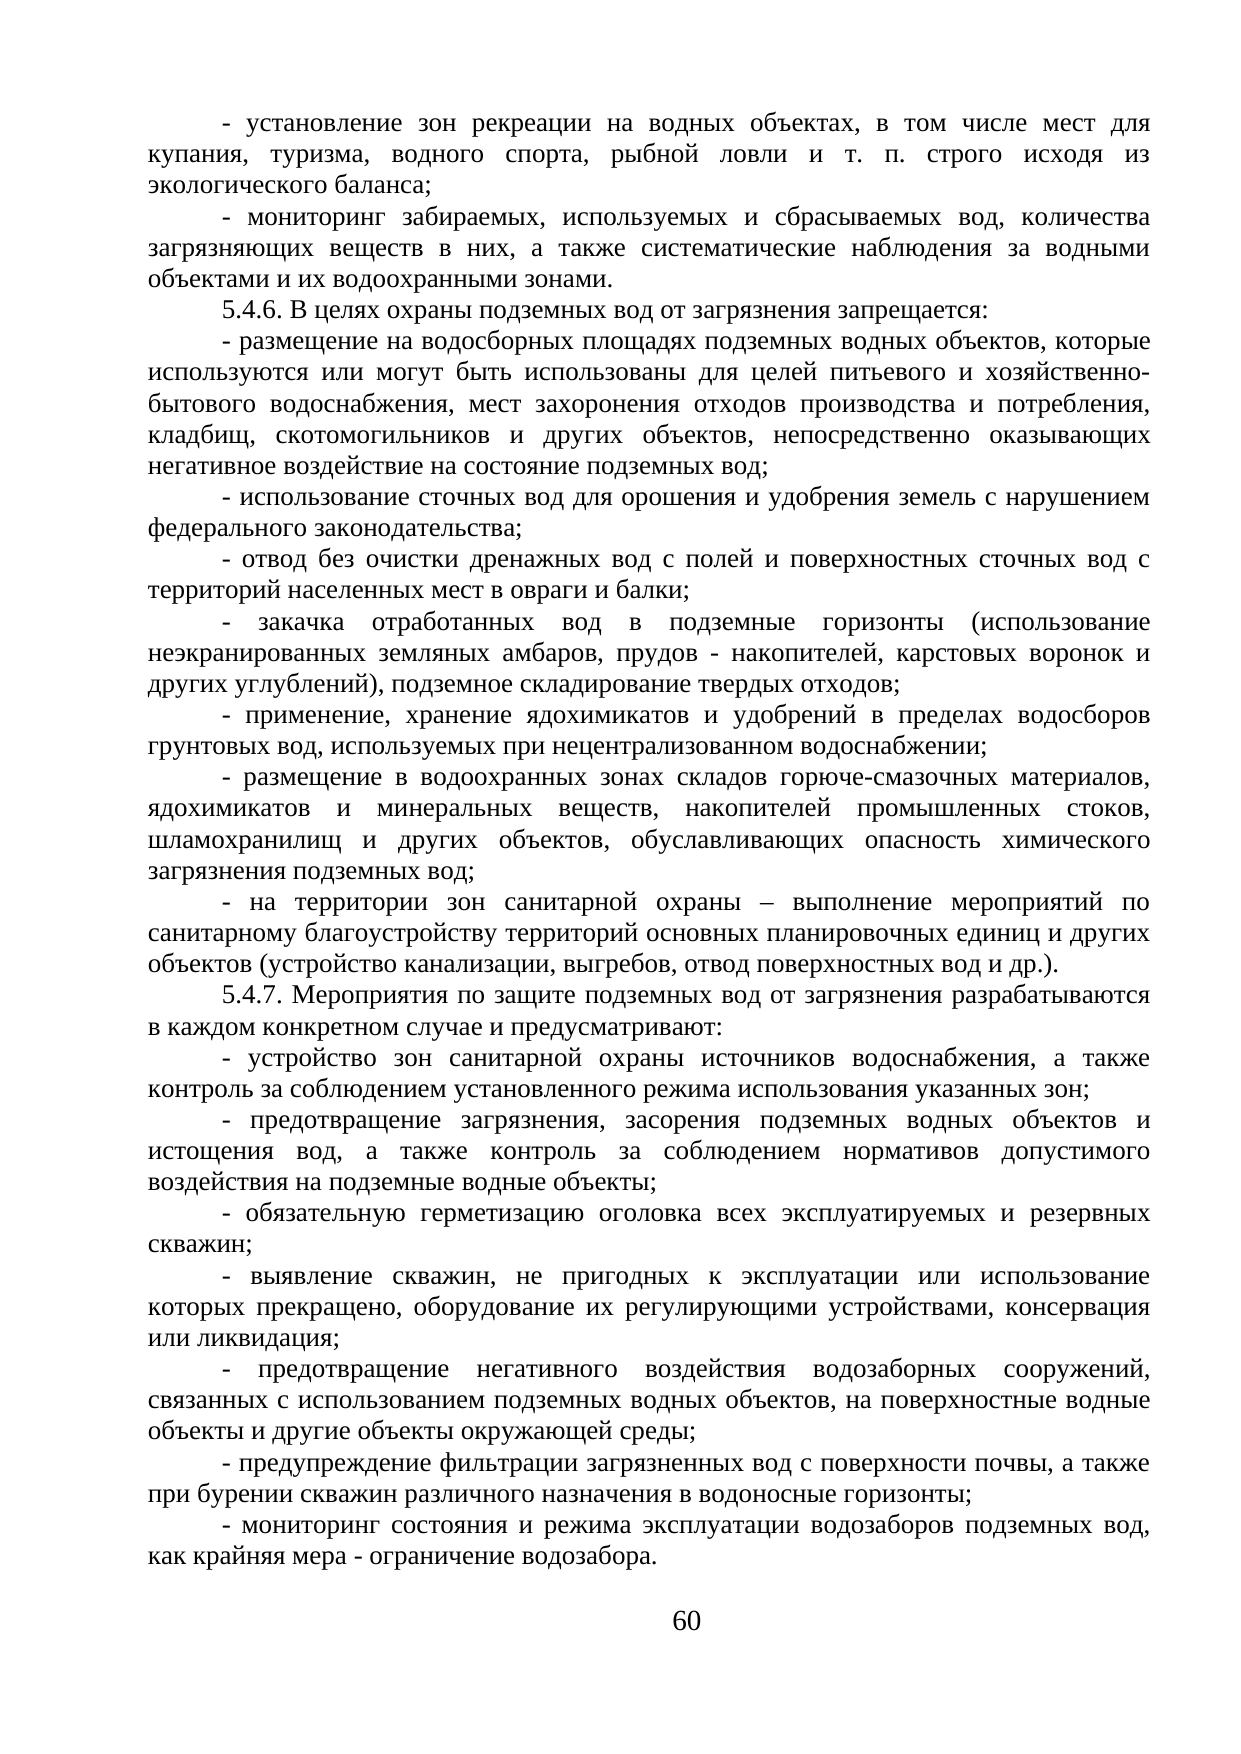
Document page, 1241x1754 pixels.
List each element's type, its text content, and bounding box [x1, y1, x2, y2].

text - отвод без очистки дренажных вод с полей и поверхностных сточных вод с территорий населенных мест в овраги и балки; [148, 542, 1152, 605]
text - использование сточных вод для орошения и удобрения земель с нарушением федерального законодательства; [148, 480, 1152, 542]
text - выявление скважин, не пригодных к эксплуатации или использование которых прекращено, оборудование их регулирующими устройствами, консервация или ликвидация; [148, 1259, 1152, 1352]
text 5.4.7. Мероприятия по защите подземных вод от загрязнения разрабатываются в каждом конкретном случае и предусматривают: [148, 978, 1152, 1041]
text - мониторинг забираемых, используемых и сбрасываемых вод, количества загрязняющих веществ в них, а также систематические наблюдения за водными объектами и их водоохранными зонами. [148, 200, 1152, 293]
text - закачка отработанных вод в подземные горизонты (использование неэкранированных земляных амбаров, прудов - накопителей, карстовых воронок и других углублений), подземное складирование твердых отходов; [148, 605, 1152, 698]
text - предупреждение фильтрации загрязненных вод с поверхности почвы, а также при бурении скважин различного назначения в водоносные горизонты; [148, 1446, 1152, 1508]
text - обязательную герметизацию оголовка всех эксплуатируемых и резервных скважин; [148, 1196, 1152, 1259]
text - установление зон рекреации на водных объектах, в том числе мест для купания, туризма, водного спорта, рыбной ловли и т. п. строго исходя из экологического баланса; [148, 106, 1152, 200]
text - предотвращение негативного воздействия водозаборных сооружений, связанных с использованием подземных водных объектов, на поверхностные водные объекты и другие объекты окружающей среды; [148, 1352, 1152, 1446]
text - устройство зон санитарной охраны источников водоснабжения, а также контроль за соблюдением установленного режима использования указанных зон; [148, 1041, 1152, 1103]
text - мониторинг состояния и режима эксплуатации водозаборов подземных вод, как крайняя мера - ограничение водозабора. [148, 1508, 1152, 1570]
text - на территории зон санитарной охраны – выполнение мероприятий по санитарному благоустройству территорий основных планировочных единиц и других объектов (устройство канализации, выгребов, отвод поверхностных вод и др.). [148, 885, 1152, 978]
text - применение, хранение ядохимикатов и удобрений в пределах водосборов грунтовых вод, используемых при нецентрализованном водоснабжении; [148, 698, 1152, 760]
text 5.4.6. В целях охраны подземных вод от загрязнения запрещается: [148, 293, 1152, 324]
text - предотвращение загрязнения, засорения подземных водных объектов и истощения вод, а также контроль за соблюдением нормативов допустимого воздействия на подземные водные объекты; [148, 1103, 1152, 1196]
text - размещение в водоохранных зонах складов горюче-смазочных материалов, ядохимикатов и минеральных веществ, накопителей промышленных стоков, шламохранилищ и других объектов, обуславливающих опасность химического загрязнения подземных вод; [148, 760, 1152, 885]
text - размещение на водосборных площадях подземных водных объектов, которые используются или могут быть использованы для целей питьевого и хозяйственно-бытового водоснабжения, мест захоронения отходов производства и потребления, кладбищ, скотомогильников и других объектов, непосредственно оказывающих негативное воздействие на состояние подземных вод; [148, 324, 1152, 480]
